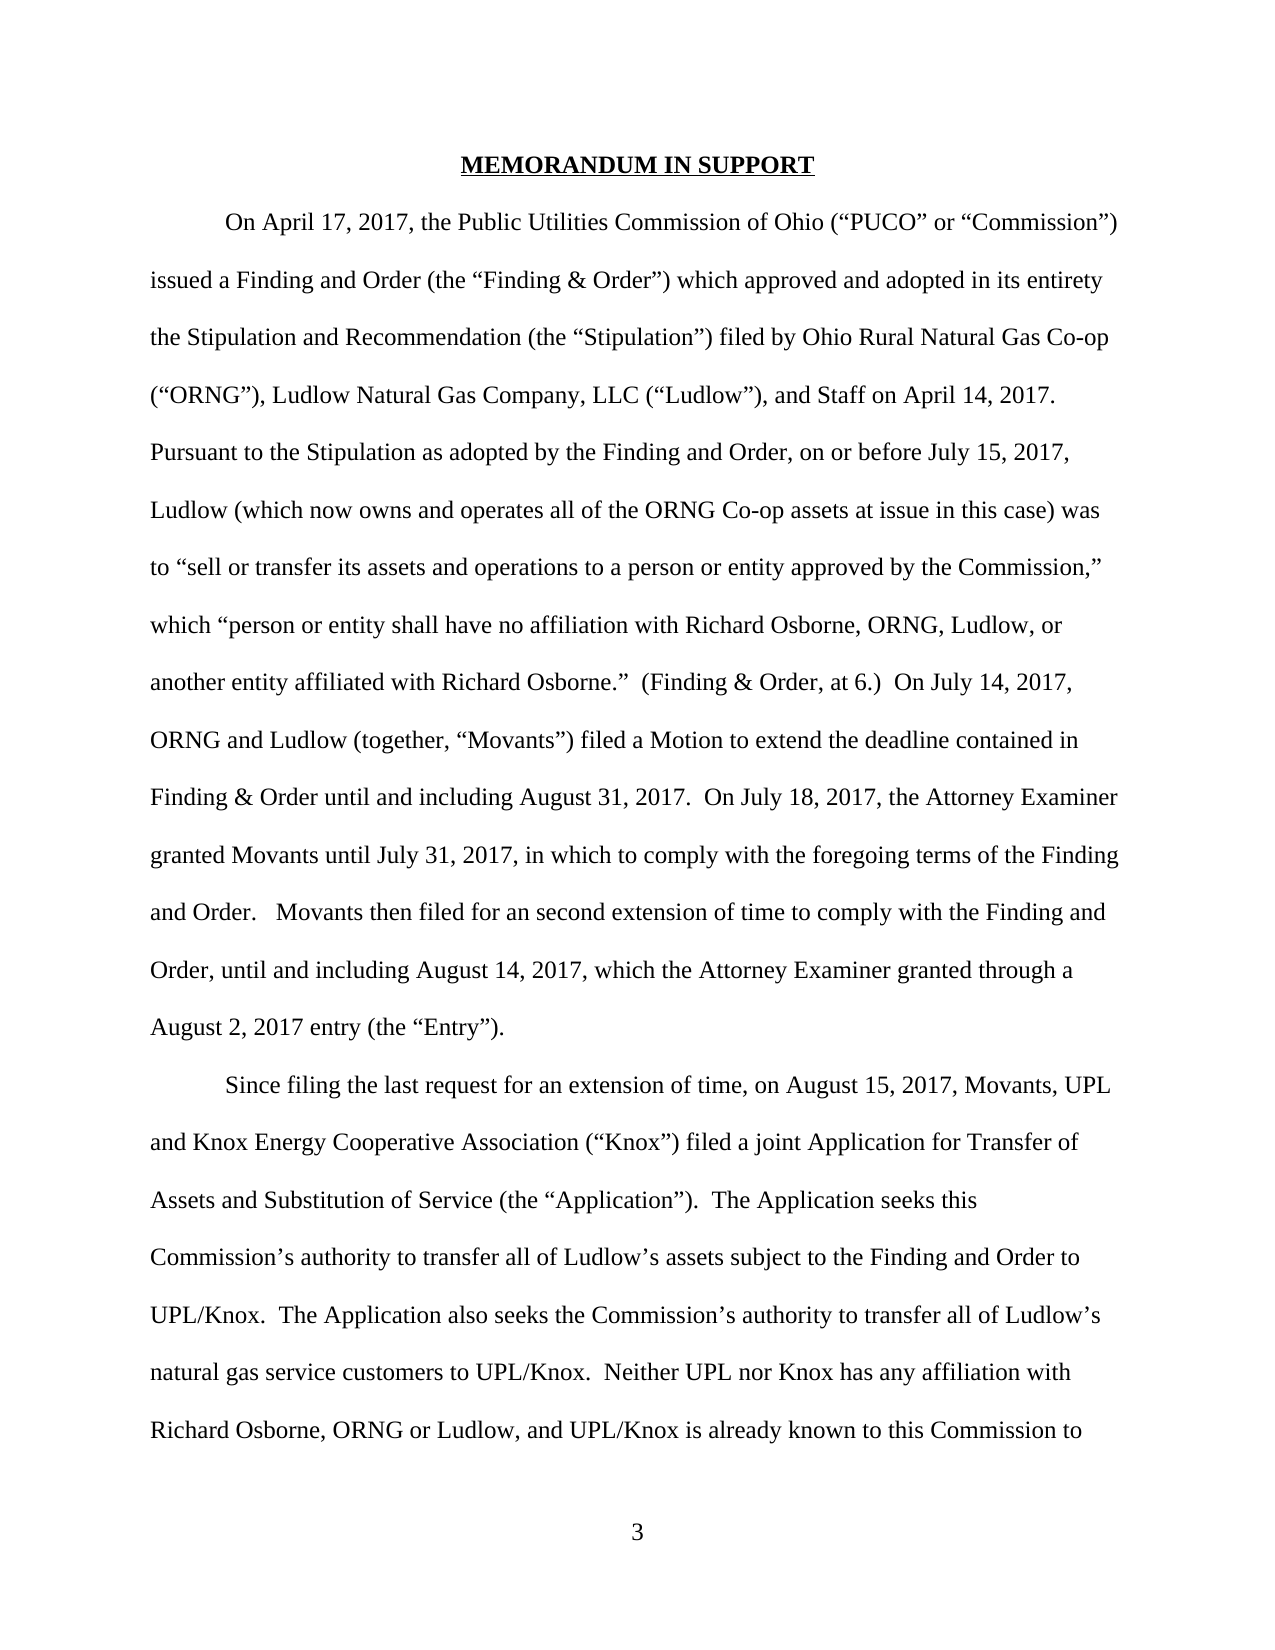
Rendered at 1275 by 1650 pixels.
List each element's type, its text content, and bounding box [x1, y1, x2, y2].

text On April 17, 2017, the Public Utilities Commission of Ohio (“PUCO” or “Commission”) issued a Finding and Order (the “Finding & Order”) which approved and adopted in its entirety the Stipulation and Recommendation (the “Stipulation”) filed by Ohio Rural Natural Gas Co-op (“ORNG”), Ludlow Natural Gas Company, LLC (“Ludlow”), and Staff on April 14, 2017. Pursuant to the Stipulation as adopted by the Finding and Order, on or before July 15, 2017, Ludlow (which now owns and operates all of the ORNG Co-op assets at issue in this case) was to “sell or transfer its assets and operations to a person or entity approved by the Commission,” which “person or entity shall have no affiliation with Richard Osborne, ORNG, Ludlow, or another entity affiliated with Richard Osborne.” (Finding & Order, at 6.) On July 14, 2017, ORNG and Ludlow (together, “Movants”) filed a Motion to extend the deadline contained in Finding & Order until and including August 31, 2017. On July 18, 2017, the Attorney Examiner granted Movants until July 31, 2017, in which to comply with the foregoing terms of the Finding and Order. Movants then filed for an second extension of time to comply with the Finding and Order, until and including August 14, 2017, which the Attorney Examiner granted through a August 2, 2017 entry (the “Entry”). [150, 207, 1125, 1041]
text MEMORANDUM IN SUPPORT [150, 150, 1125, 179]
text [150, 1070, 1125, 1444]
